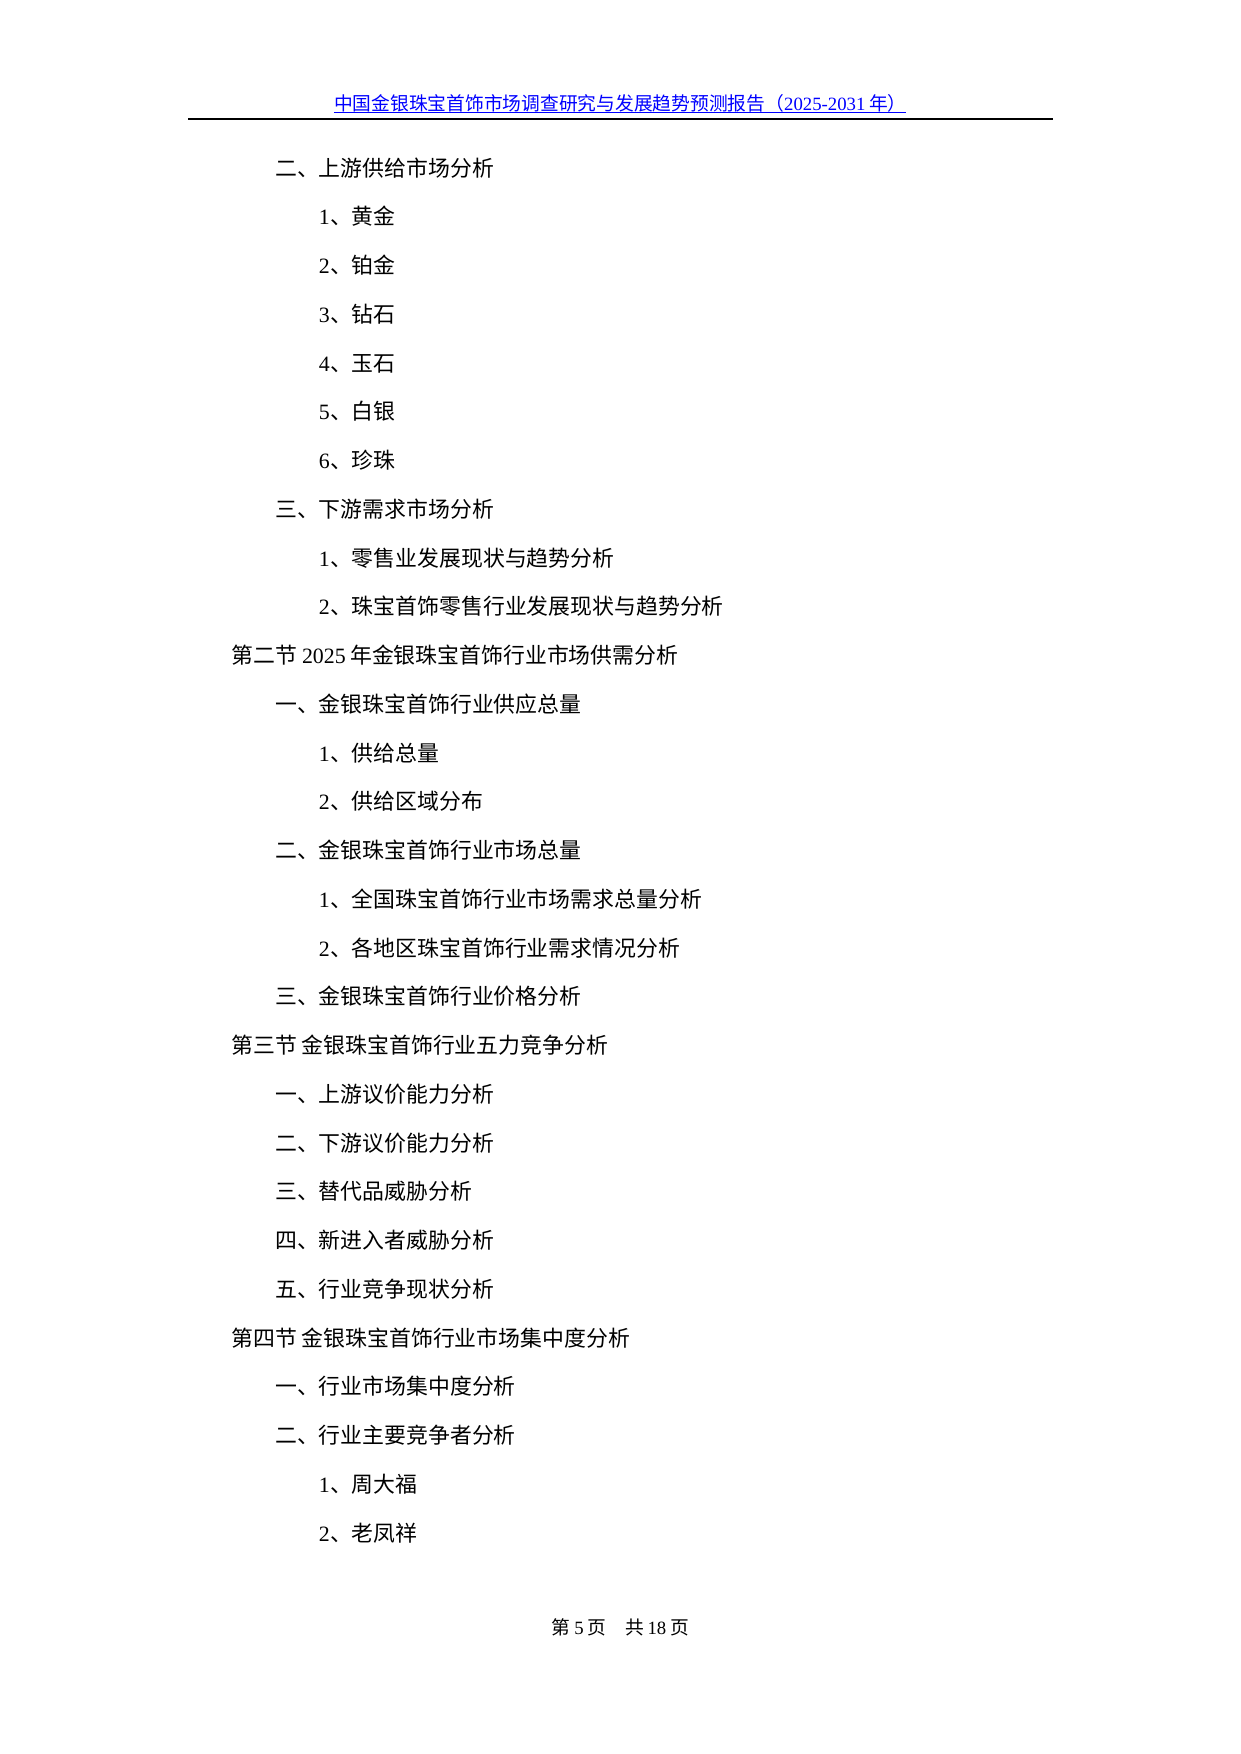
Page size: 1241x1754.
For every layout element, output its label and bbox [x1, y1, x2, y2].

text [187, 150, 1053, 1548]
